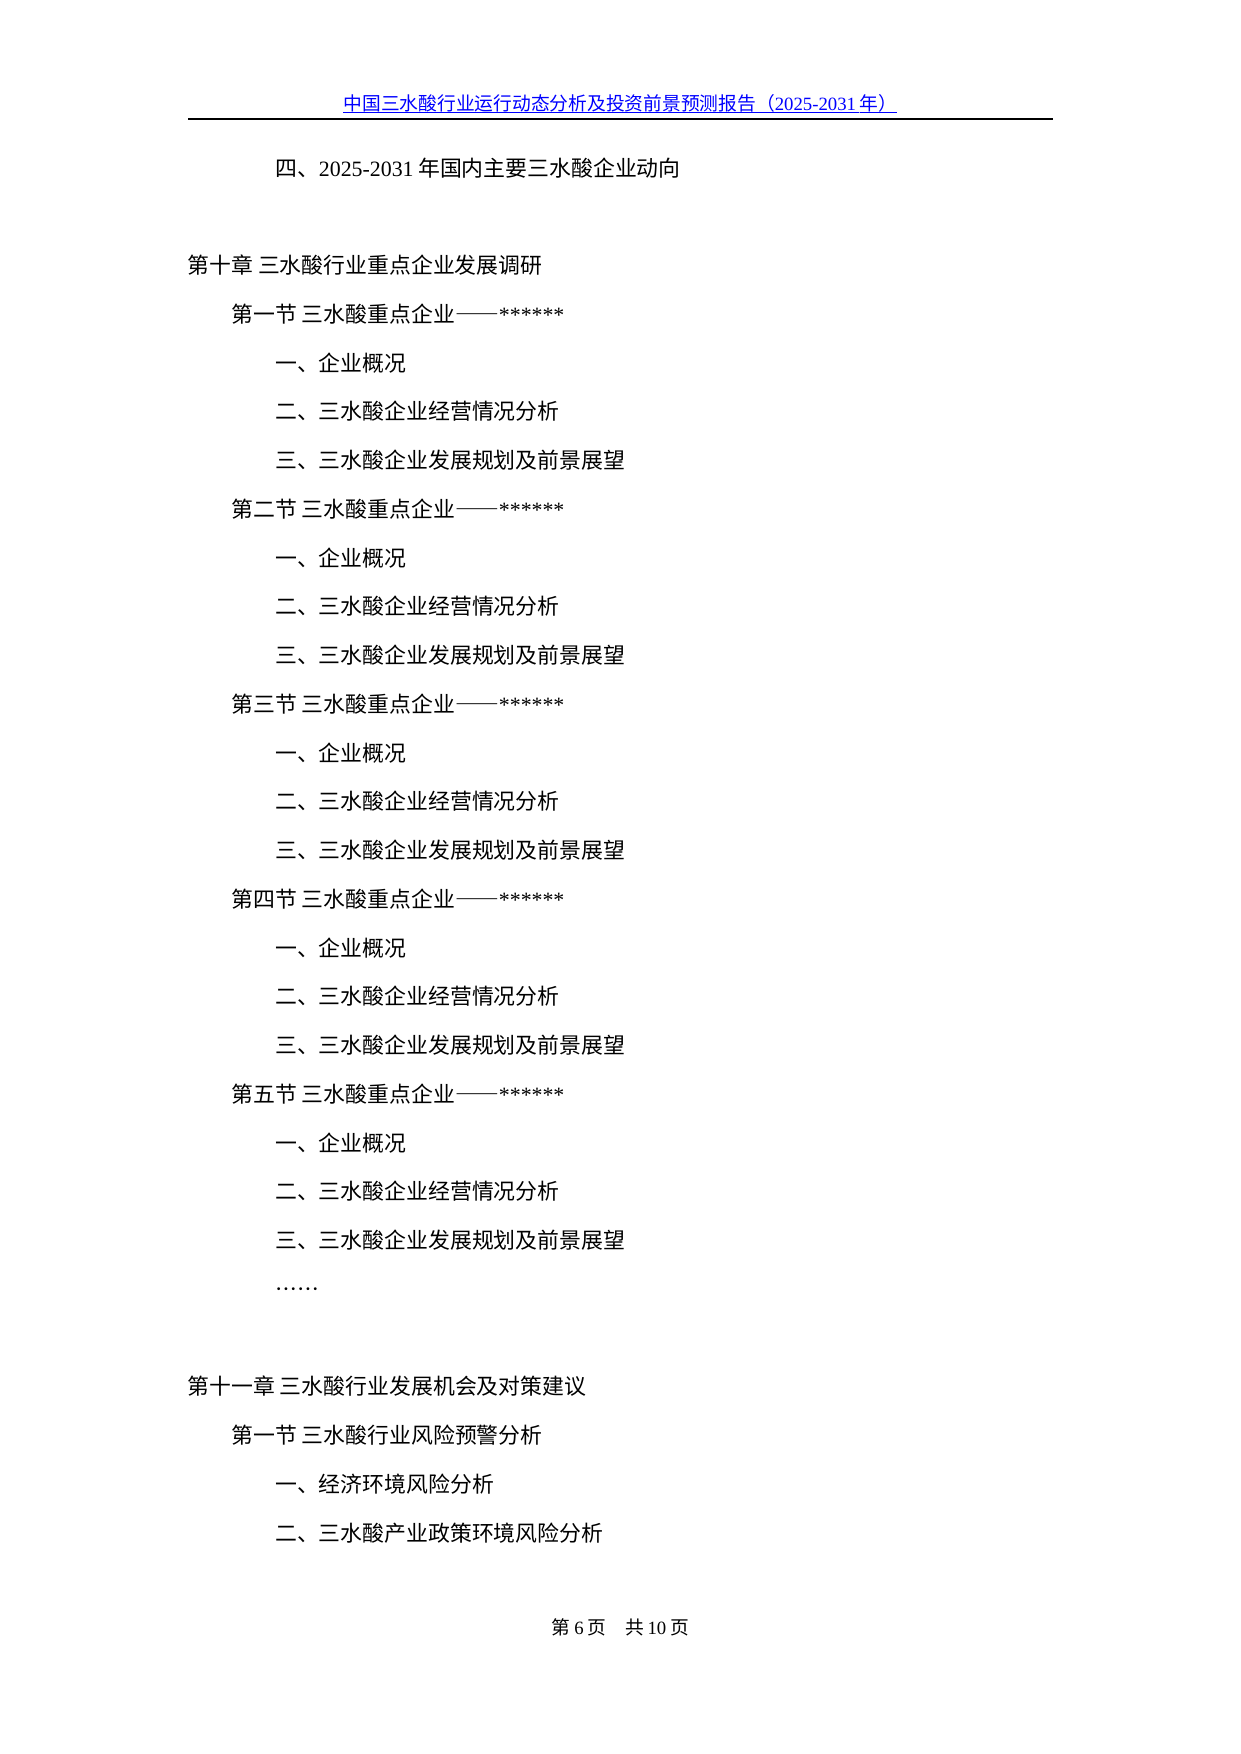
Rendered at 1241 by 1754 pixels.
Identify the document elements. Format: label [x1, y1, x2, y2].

text [187, 150, 1053, 1548]
